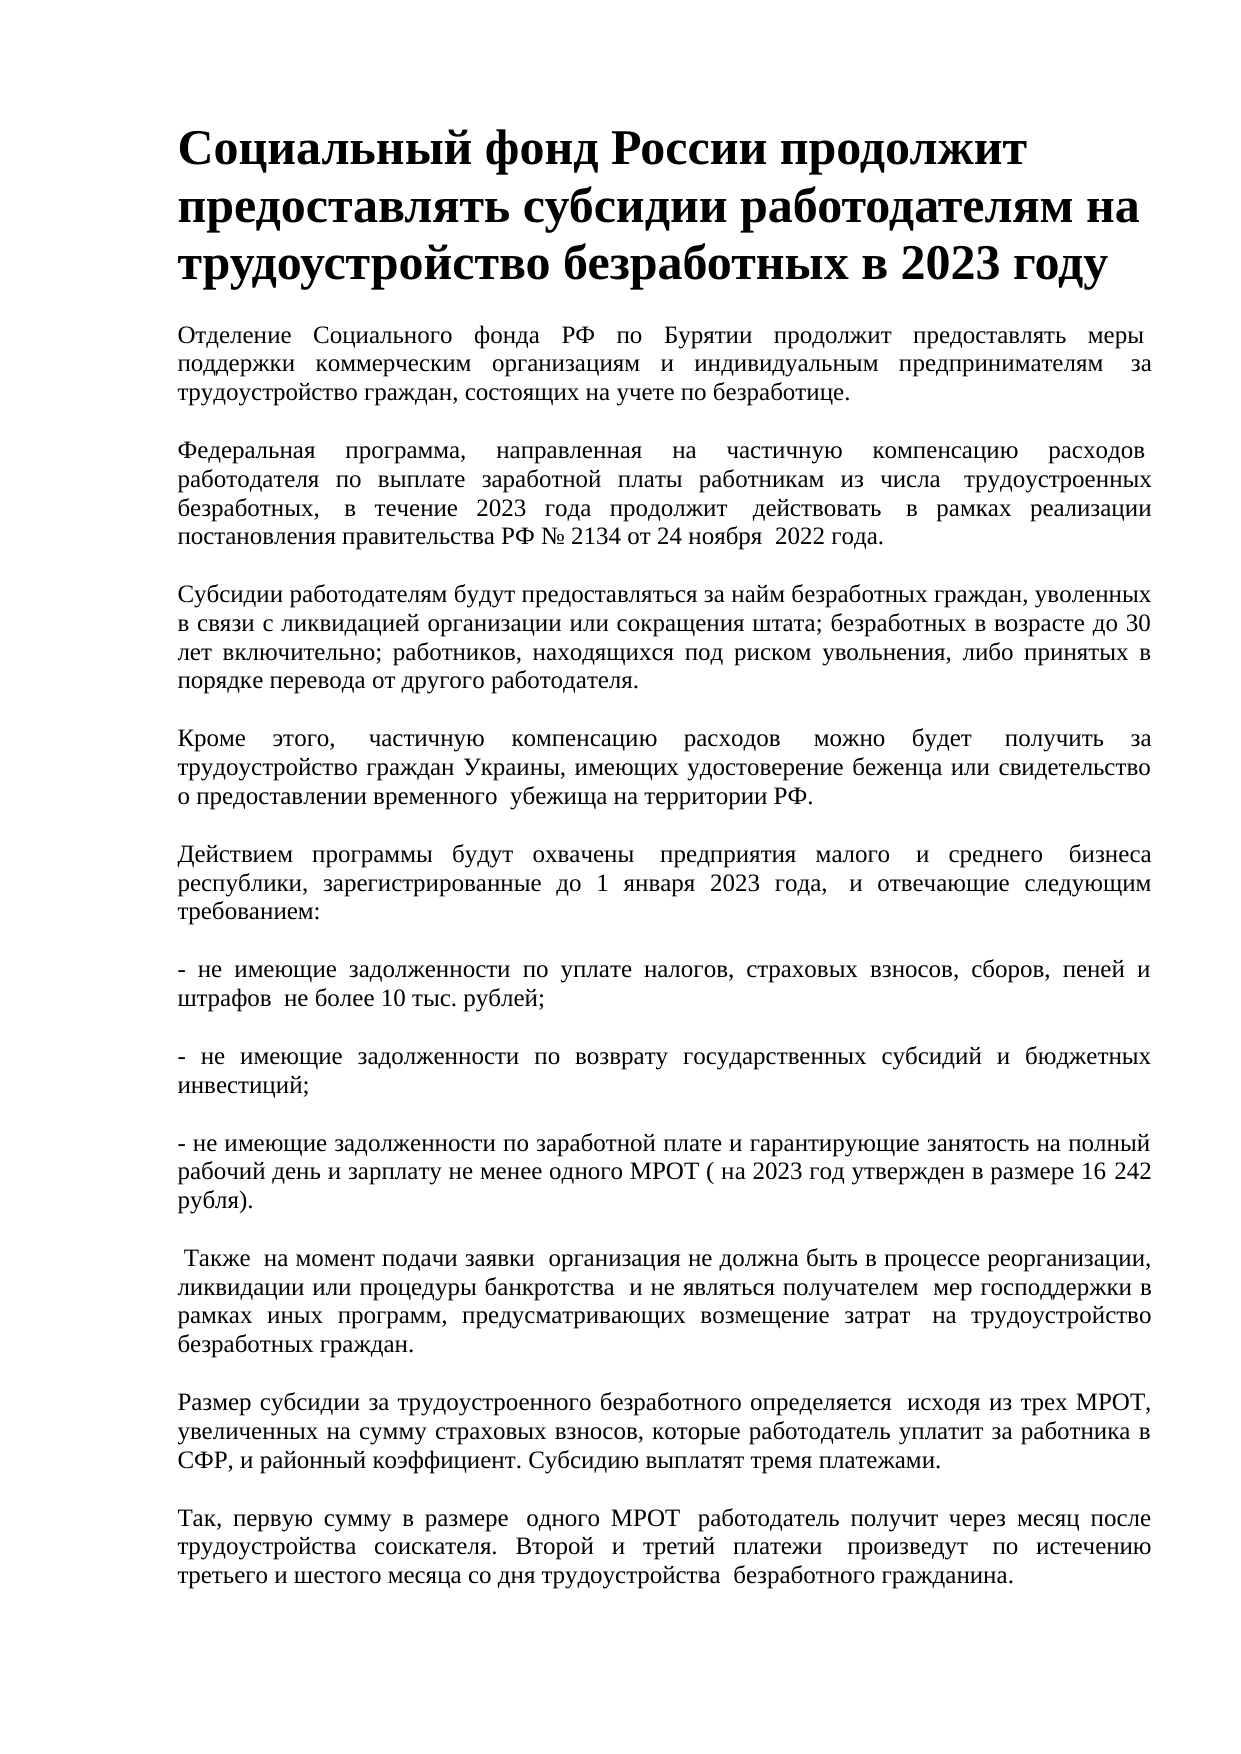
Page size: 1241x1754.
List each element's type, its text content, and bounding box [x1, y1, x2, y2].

text - не имеющие задолженности по заработной плате и гарантирующие занятость на полный рабочий день и зарплату не менее одного МРОТ ( на 2023 год утвержден в размере 16 242 рубля). [177, 1128, 1152, 1214]
text - не имеющие задолженности по возврату государственных субсидий и бюджетных инвестиций; [177, 1041, 1152, 1098]
text Субсидии работодателям будут предоставляться за найм безработных граждан, уволенных в связи с ликвидацией организации или сокращения штата; безработных в возрасте до 30 лет включительно; работников, находящихся под риском увольнения, либо принятых в порядке перевода от другого работодателя. [177, 579, 1152, 694]
text Так, первую сумму в размере одного МРОТ работодатель получит через месяц после трудоустройства соискателя. Второй и третий платежи произведут по истечению третьего и шестого месяца со дня трудоустройства безработного гражданина. [177, 1503, 1152, 1589]
text Социальный фонд России продолжит предоставлять субсидии работодателям на трудоустройство безработных в 2023 году [177, 118, 1152, 291]
text Также на момент подачи заявки организация не должна быть в процессе реорганизации, ликвидации или процедуры банкротства и не являться получателем мер господдержки в рамках иных программ, предусматривающих возмещение затрат на трудоустройство безработных граждан. [177, 1243, 1152, 1358]
text - не имеющие задолженности по уплате налогов, страховых взносов, сборов, пеней и штрафов не более 10 тыс. рублей; [177, 954, 1152, 1012]
text Действием программы будут охвачены предприятия малого и среднего бизнеса республики, зарегистрированные до 1 января 2023 года, и отвечающие следующим требованием: [177, 839, 1152, 925]
text Федеральная программа, направленная на частичную компенсацию расходов работодателя по выплате заработной платы работникам из числа трудоустроенных безработных, в течение 2023 года продолжит действовать в рамках реализации постановления правительства РФ № 2134 от 24 ноября 2022 года. [177, 435, 1152, 550]
text Отделение Социального фонда РФ по Бурятии продолжит предоставлять меры поддержки коммерческим организациям и индивидуальным предпринимателям за трудоустройство граждан, состоящих на учете по безработице. [177, 320, 1152, 406]
text Кроме этого, частичную компенсацию расходов можно будет получить за трудоустройство граждан Украины, имеющих удостоверение беженца или свидетельство о предоставлении временного убежища на территории РФ. [177, 723, 1152, 810]
text Размер субсидии за трудоустроенного безработного определяется исходя из трех МРОТ, увеличенных на сумму страховых взносов, которые работодатель уплатит за работника в СФР, и районный коэффициент. Субсидию выплатят тремя платежами. [177, 1387, 1152, 1473]
